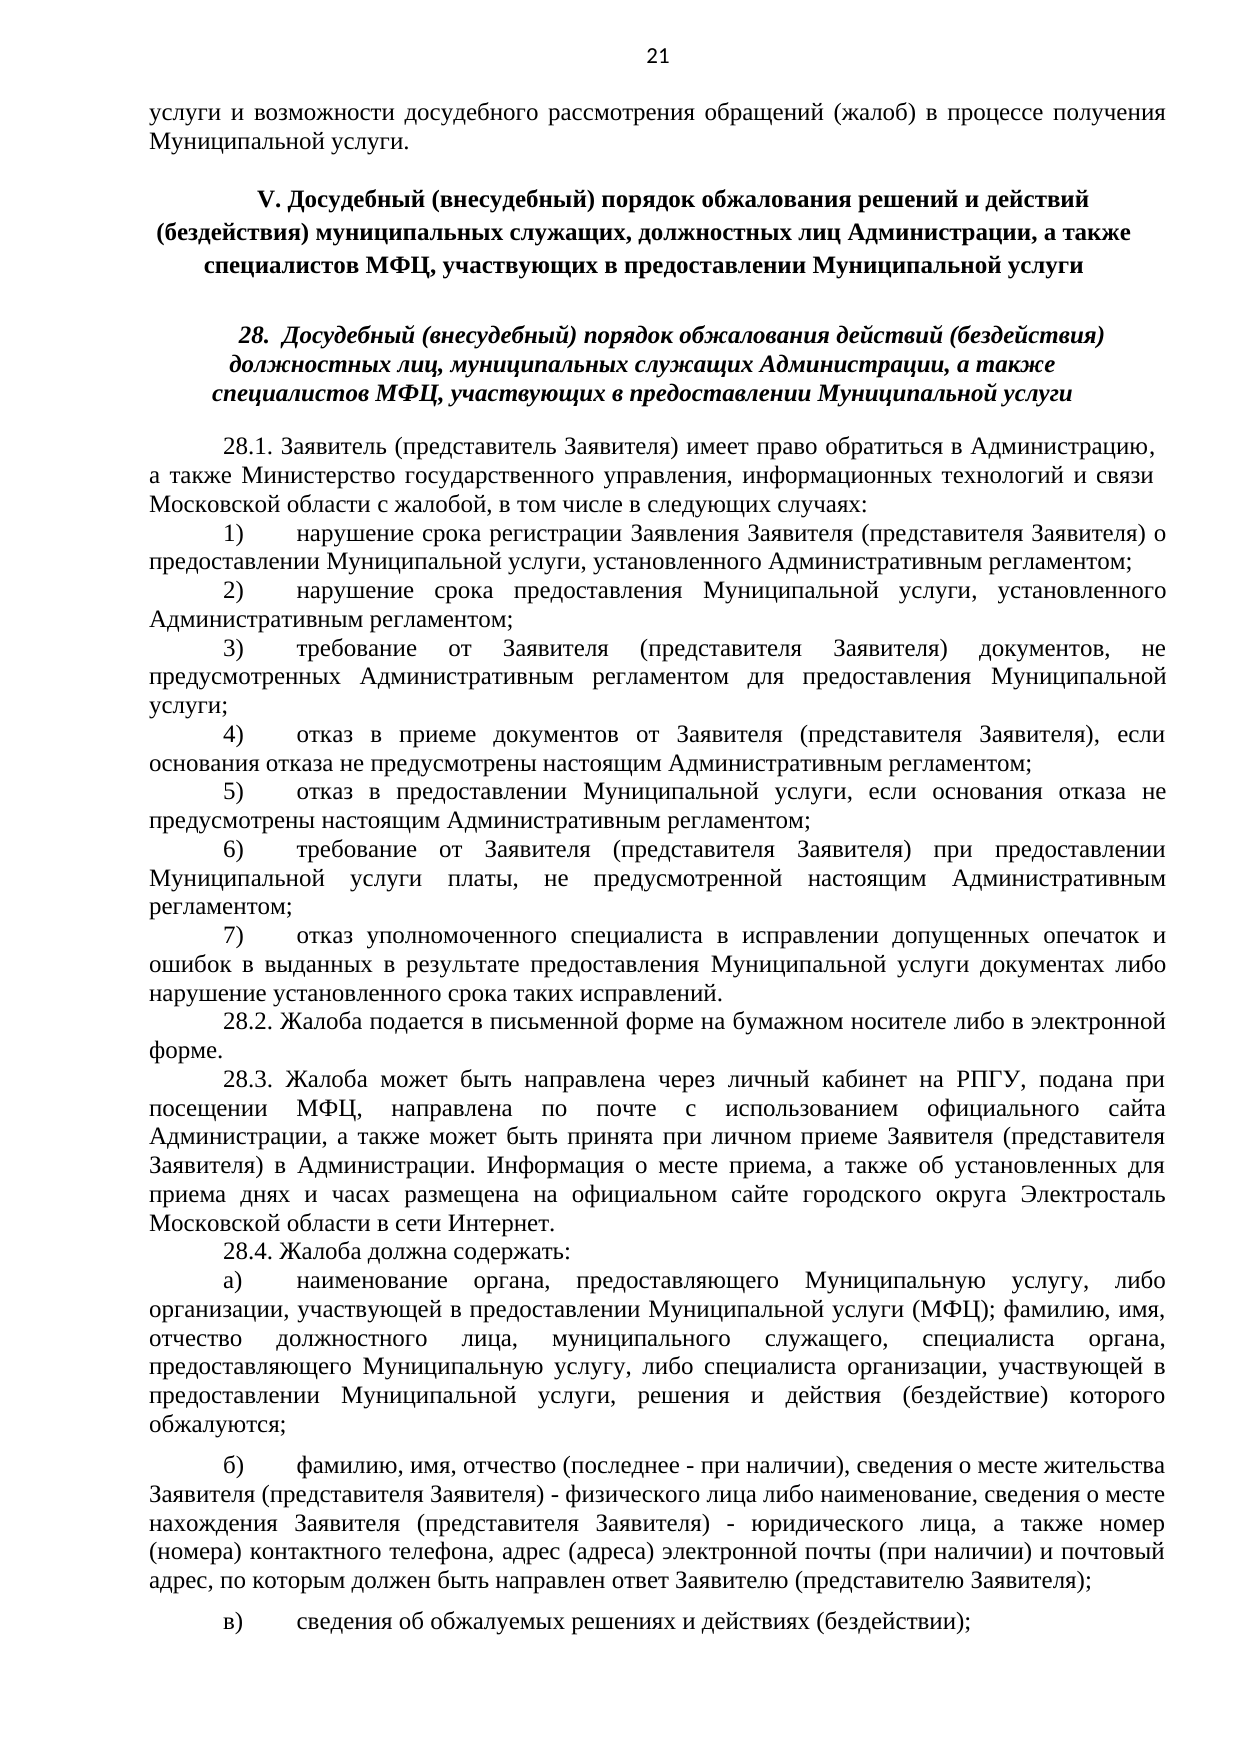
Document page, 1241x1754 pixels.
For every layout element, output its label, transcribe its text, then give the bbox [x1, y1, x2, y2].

text отказ в предоставлении Муниципальной услуги, если основания отказа не предусмотрены настоящим Административным регламентом; [149, 776, 1167, 834]
list 28.3. Жалоба может быть направлена через личный кабинет на РПГУ, подана при посещении МФЦ, направлена по почте с использованием официального сайта Администрации, а также может быть принята при личном приеме Заявителя (представителя Заявителя) в Администрации. Информация о месте приема, а также об установленных для приема днях и часах размещена на официальном сайте городского округа Электросталь Московской области в сети Интернет. [149, 1064, 1167, 1236]
list 28. Досудебный (внесудебный) порядок обжалования действий (бездействия) должностных лиц, муниципальных служащих Администрации, а также специалистов МФЦ, участвующих в предоставлении Муниципальной услуги [149, 320, 1138, 406]
text отказ уполномоченного специалиста в исправлении допущенных опечаток и ошибок в выданных в результате предоставления Муниципальной услуги документах либо нарушение установленного срока таких исправлений. [149, 920, 1167, 1006]
text требование от Заявителя (представителя Заявителя) при предоставлении Муниципальной услуги платы, не предусмотренной настоящим Административным регламентом; [149, 834, 1167, 920]
text сведения об обжалуемых решениях и действиях (бездействии); [149, 1606, 1167, 1635]
list 28.1. Заявитель (представитель Заявителя) имеет право обратиться в Администрацию, а также Министерство государственного управления, информационных технологий и связи Московской области с жалобой, в том числе в следующих случаях: [149, 431, 1155, 518]
list 28.4. Жалоба должна содержать: [149, 1236, 1167, 1265]
text нарушение срока предоставления Муниципальной услуги, установленного Административным регламентом; [149, 575, 1167, 633]
text фамилию, имя, отчество (последнее - при наличии), сведения о месте жительства Заявителя (представителя Заявителя) - физического лица либо наименование, сведения о месте нахождения Заявителя (представителя Заявителя) - юридического лица, а также номер (номера) контактного телефона, адрес (адреса) электронной почты (при наличии) и почтовый адрес, по которым должен быть направлен ответ Заявителю (представителю Заявителя); [149, 1450, 1167, 1594]
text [149, 97, 1167, 155]
text наименование органа, предоставляющего Муниципальную услугу, либо организации, участвующей в предоставлении Муниципальной услуги (МФЦ); фамилию, имя, отчество должностного лица, муниципального служащего, специалиста органа, предоставляющего Муниципальную услугу, либо специалиста организации, участвующей в предоставлении Муниципальной услуги, решения и действия (бездействие) которого обжалуются; [149, 1265, 1167, 1438]
text отказ в приеме документов от Заявителя (представителя Заявителя), если основания отказа не предусмотрены настоящим Административным регламентом; [149, 719, 1167, 776]
text нарушение срока регистрации Заявления Заявителя (представителя Заявителя) о предоставлении Муниципальной услуги, установленного Административным регламентом; [149, 518, 1167, 575]
list V. Досудебный (внесудебный) порядок обжалования решений и действий (бездействия) муниципальных служащих, должностных лиц Администрации, а также специалистов МФЦ, участвующих в предоставлении Муниципальной услуги [149, 184, 1138, 278]
text требование от Заявителя (представителя Заявителя) документов, не предусмотренных Административным регламентом для предоставления Муниципальной услуги; [149, 633, 1167, 719]
list 28.2. Жалоба подается в письменной форме на бумажном носителе либо в электронной форме. [149, 1006, 1167, 1064]
